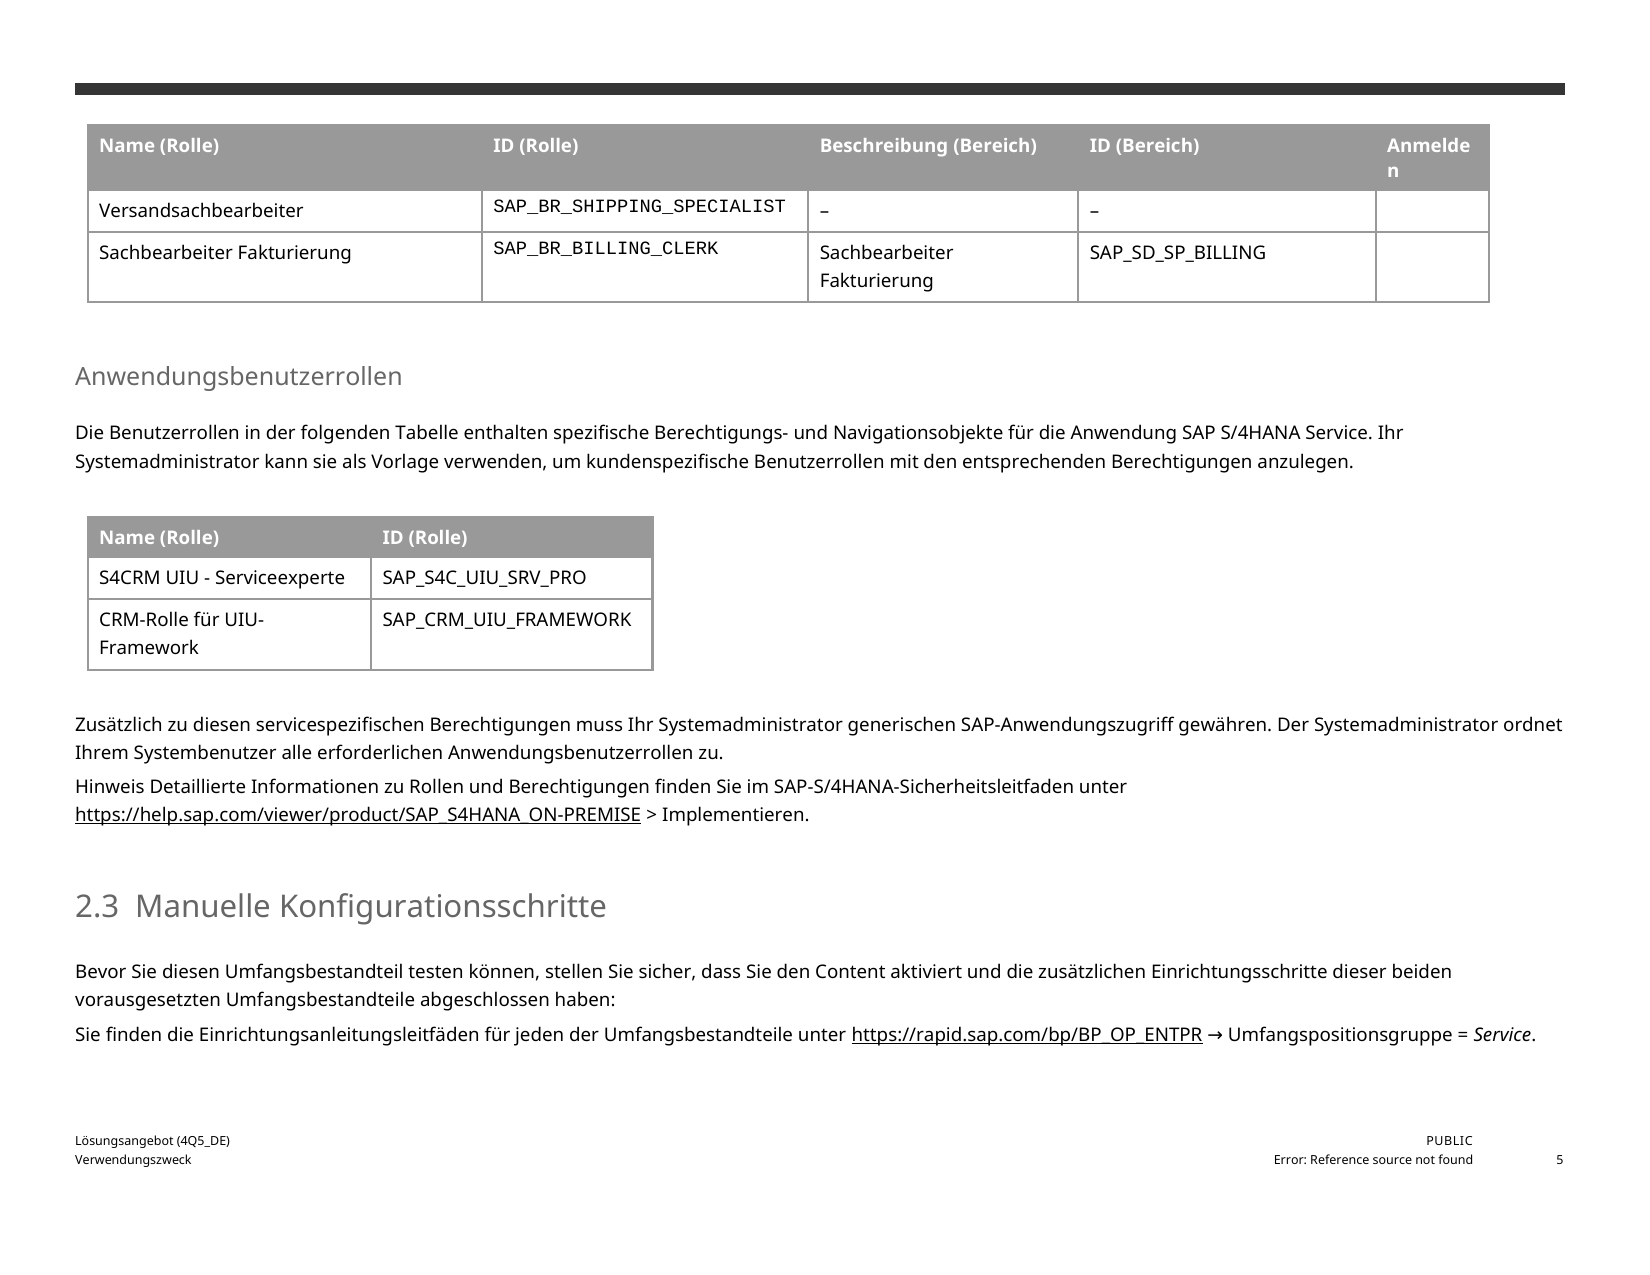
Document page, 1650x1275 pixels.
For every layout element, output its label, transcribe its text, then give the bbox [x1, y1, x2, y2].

subtitle Manuelle Konfigurationsschritte [75, 888, 1565, 925]
table_header ID (Rolle) [483, 126, 807, 189]
table_cell Sachbearbeiter Fakturierung [89, 233, 481, 301]
table_cell Versandsachbearbeiter [89, 191, 481, 231]
table_cell – [809, 191, 1077, 231]
table_cell SAP_SD_SP_BILLING [1079, 233, 1375, 301]
table_header Anmelden [1377, 126, 1488, 189]
table_cell SAP_S4C_UIU_SRV_PRO [372, 558, 651, 598]
table_cell SAP_CRM_UIU_FRAMEWORK [372, 600, 651, 668]
table_header ID (Bereich) [1079, 126, 1375, 189]
table_header Beschreibung (Bereich) [809, 126, 1077, 189]
table_header ID (Rolle) [372, 519, 651, 556]
text Die Benutzerrollen in der folgenden Tabelle enthalten spezifische Berechtigungs- und Navigationsobjekte für die Anwendung SAP S/4HANA Service. Ihr Systemadministrator kann sie als Vorlage verwenden, um kundenspezifische Benutzerrollen mit den entsprechenden Berechtigungen anzulegen. [75, 420, 1565, 473]
text Zusätzlich zu diesen servicespezifischen Berechtigungen muss Ihr Systemadministrator generischen SAP-Anwendungszugriff gewähren. Der Systemadministrator ordnet Ihrem Systembenutzer alle erforderlichen Anwendungsbenutzerrollen zu. [75, 711, 1565, 764]
table_cell SAP_BR_BILLING_CLERK [483, 233, 807, 301]
table_cell [1377, 233, 1488, 301]
table_header Name (Rolle) [89, 126, 481, 189]
title Anwendungsbenutzerrollen [75, 362, 1565, 391]
text Bevor Sie diesen Umfangsbestandteil testen können, stellen Sie sicher, dass Sie den Content aktiviert und die zusätzlichen Einrichtungsschritte dieser beiden vorausgesetzten Umfangsbestandteile abgeschlossen haben: [75, 958, 1565, 1012]
table_cell CRM-Rolle für UIU-Framework [89, 600, 370, 668]
table_cell Sachbearbeiter Fakturierung [809, 233, 1077, 301]
table_cell [1377, 191, 1488, 231]
table_cell – [1079, 191, 1375, 231]
table_header Name (Rolle) [89, 519, 370, 556]
table_cell S4CRM UIU - Serviceexperte [89, 558, 370, 598]
text Hinweis Detaillierte Informationen zu Rollen und Berechtigungen finden Sie im SAP-S/4HANA-Sicherheitsleitfaden unter https://help.sap.com/viewer/product/SAP_S4HANA_ON-PREMISE > Implementieren. [75, 773, 1565, 827]
table_cell SAP_BR_SHIPPING_SPECIALIST [483, 191, 807, 231]
text Sie finden die Einrichtungsanleitungsleitfäden für jeden der Umfangsbestandteile unter https://rapid.sap.com/bp/BP_OP_ENTPR → Umfangspositionsgruppe = Service. [75, 1021, 1565, 1046]
